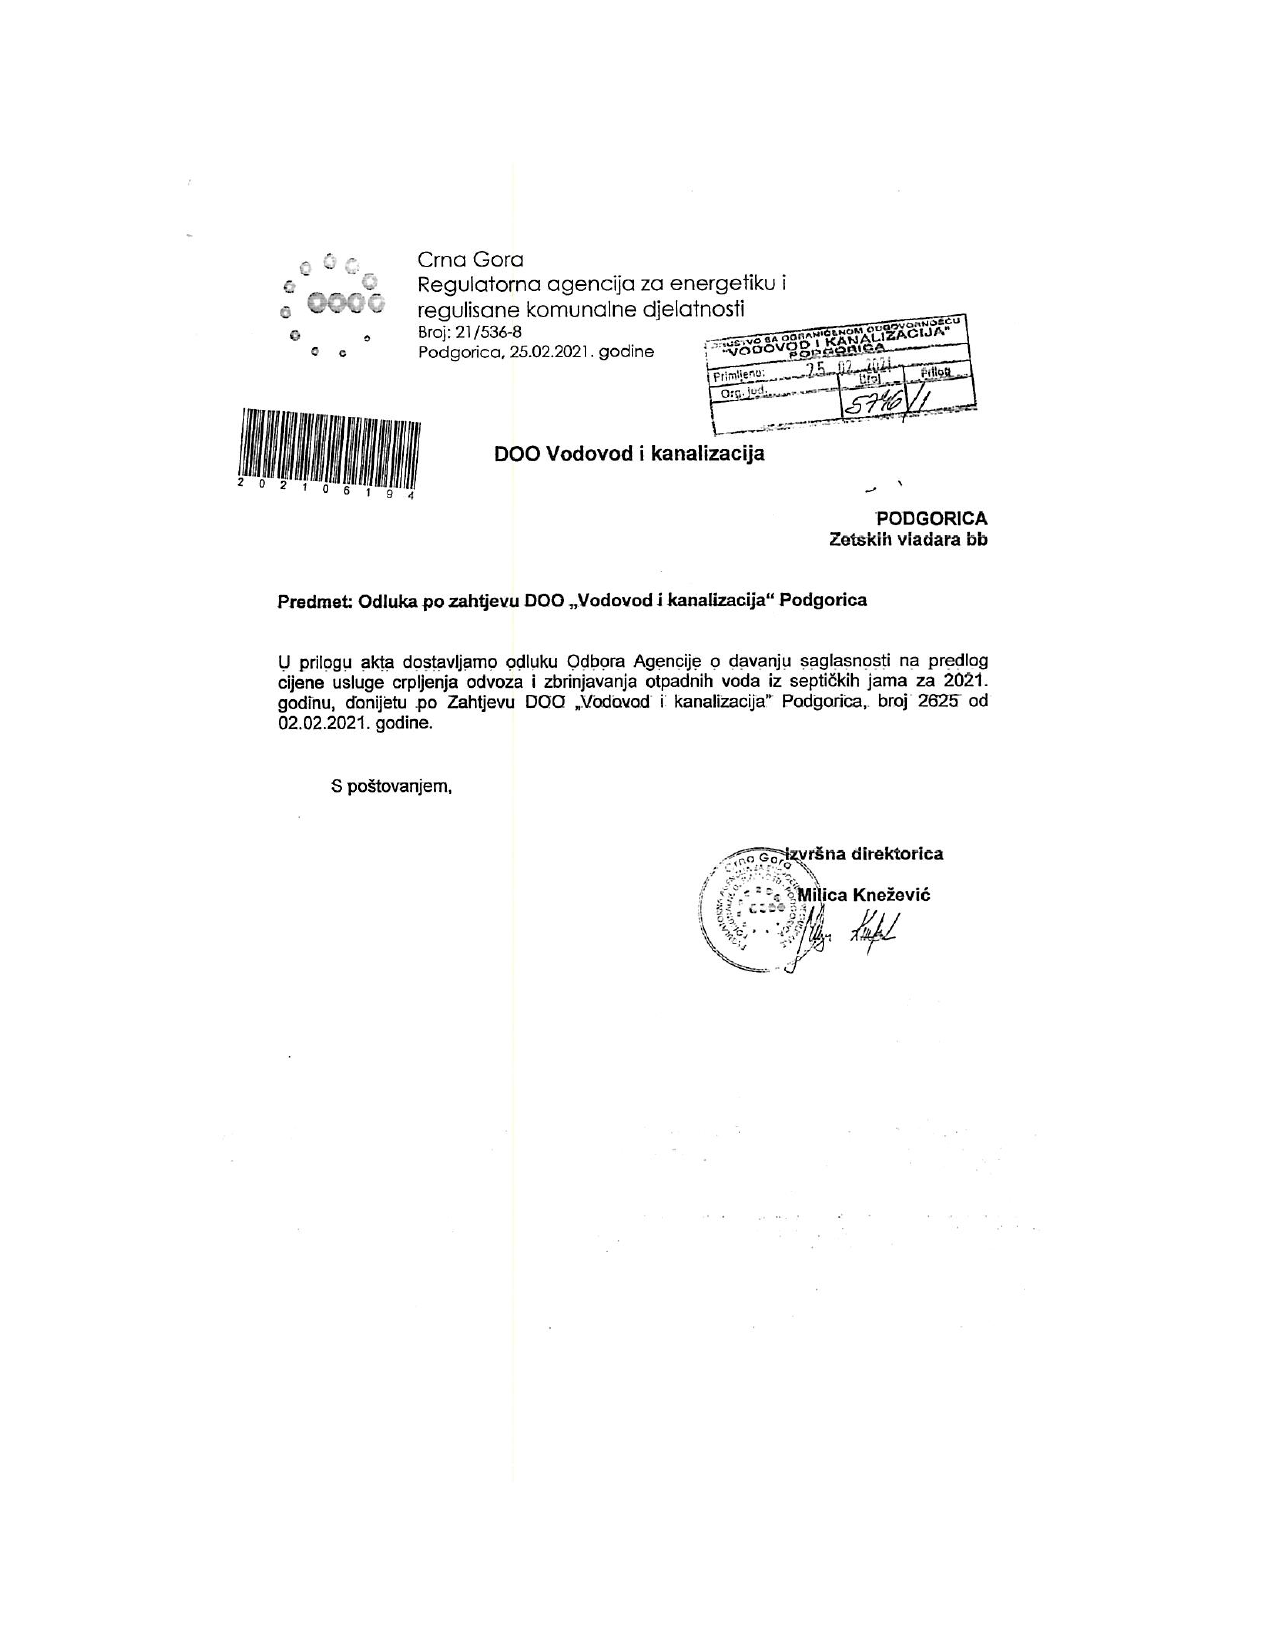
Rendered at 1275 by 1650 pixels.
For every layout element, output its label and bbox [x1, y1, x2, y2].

picture [150, 150, 1105, 1500]
